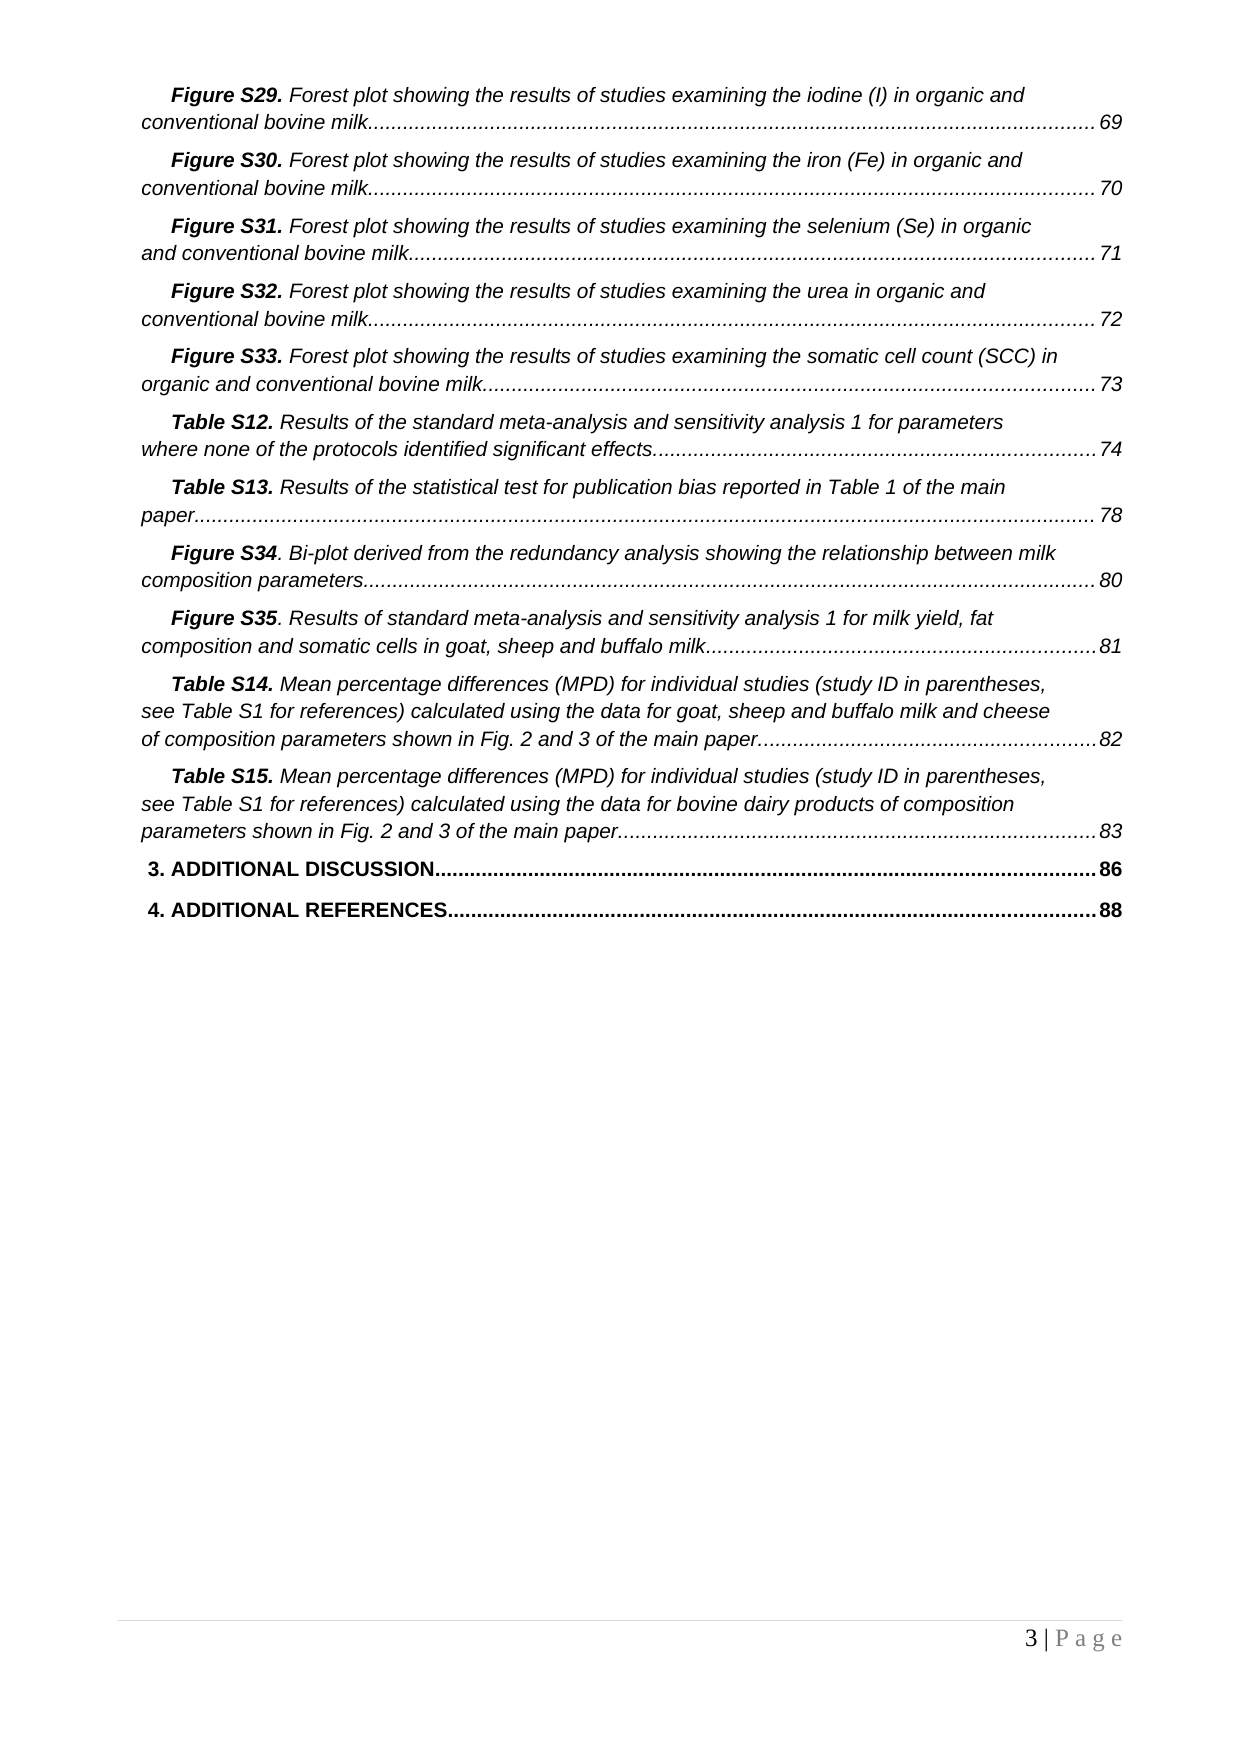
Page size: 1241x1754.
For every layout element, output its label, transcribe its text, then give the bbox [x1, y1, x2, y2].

text Figure S33. Forest plot showing the results of studies examining the somatic cell count (SCC) in organic and conventional bovine milk 73 [141, 344, 1063, 396]
text Table S15. Mean percentage differences (MPD) for individual studies (study ID in parentheses, see Table S1 for references) calculated using the data for bovine dairy products of composition parameters shown in Fig. 2 and 3 of the main paper. 83 [141, 764, 1063, 843]
text Table S14. Mean percentage differences (MPD) for individual studies (study ID in parentheses, see Table S1 for references) calculated using the data for goat, sheep and buffalo milk and cheese of composition parameters shown in Fig. 2 and 3 of the main paper. 82 [141, 671, 1063, 750]
text 4. ADDITIONAL REFERENCES 88 [118, 898, 1063, 922]
text Figure S32. Forest plot showing the results of studies examining the urea in organic and conventional bovine milk 72 [141, 279, 1063, 330]
text Figure S35. Results of standard meta-analysis and sensitivity analysis 1 for milk yield, fat composition and somatic cells in goat, sheep and buffalo milk 81 [141, 606, 1063, 657]
text Table S13. Results of the statistical test for publication bias reported in Table 1 of the main paper. 78 [141, 475, 1063, 527]
text Figure S31. Forest plot showing the results of studies examining the selenium (Se) in organic and conventional bovine milk 71 [141, 213, 1063, 265]
text Figure S30. Forest plot showing the results of studies examining the iron (Fe) in organic and conventional bovine milk 70 [141, 148, 1063, 199]
text Table S12. Results of the standard meta-analysis and sensitivity analysis 1 for parameters where none of the protocols identified significant effects. 74 [141, 410, 1063, 461]
text 3. ADDITIONAL DISCUSSION 86 [118, 857, 1063, 881]
text Figure S29. Forest plot showing the results of studies examining the iodine (I) in organic and conventional bovine milk 69 [141, 83, 1063, 134]
text Figure S34. Bi-plot derived from the redundancy analysis showing the relationship between milk composition parameters 80 [141, 541, 1063, 592]
